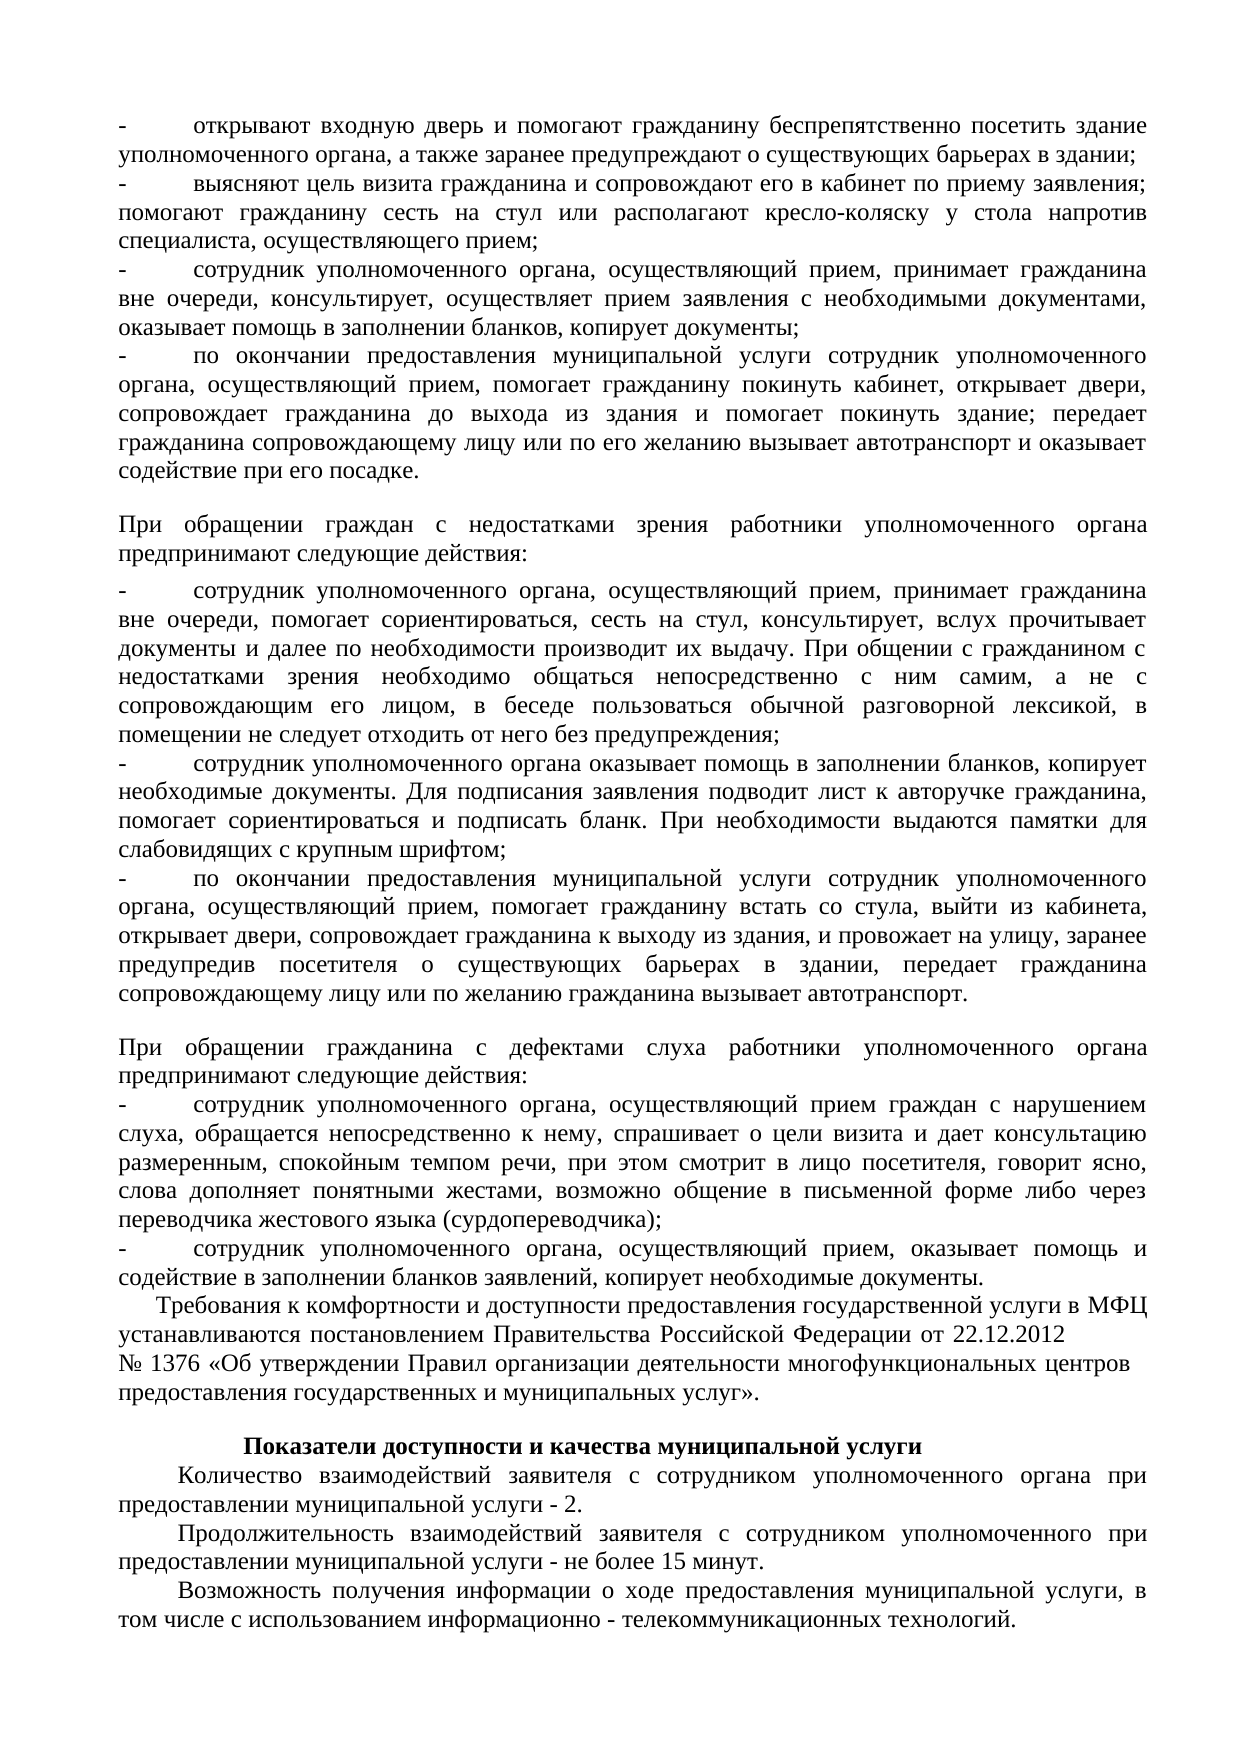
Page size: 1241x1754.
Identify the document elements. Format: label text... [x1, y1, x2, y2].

list сотрудник уполномоченного органа, осуществляющий прием граждан с нарушением слуха, обращается непосредственно к нему, спрашивает о цели визита и дает консультацию размеренным, спокойным темпом речи, при этом смотрит в лицо посетителя, говорит ясно, слова дополняет понятными жестами, возможно общение в письменной форме либо через переводчика жестового языка (сурдопереводчика); [118, 1089, 1147, 1233]
list Требования к комфортности и доступности предоставления государственной услуги в МФЦ устанавливаются постановлением Правительства Российской Федерации от 22.12.2012 [118, 1290, 1147, 1348]
list открывают входную дверь и помогают гражданину беспрепятственно посетить здание уполномоченного органа, а также заранее предупреждают о существующих барьерах в здании; [118, 110, 1147, 168]
list сотрудник уполномоченного органа, осуществляющий прием, принимает гражданина вне очереди, помогает сориентироваться, сесть на стул, консультирует, вслух прочитывает документы и далее по необходимости производит их выдачу. При общении с гражданином с недостатками зрения необходимо общаться непосредственно с ним самим, а не с сопровождающим его лицом, в беседе пользоваться обычной разговорной лексикой, в помещении не следует отходить от него без предупреждения; [118, 575, 1147, 748]
list сотрудник уполномоченного органа оказывает помощь в заполнении бланков, копирует необходимые документы. Для подписания заявления подводит лист к авторучке гражданина, помогает сориентироваться и подписать бланк. При необходимости выдаются памятки для слабовидящих с крупным шрифтом; [118, 748, 1147, 863]
list сотрудник уполномоченного органа, осуществляющий прием, оказывает помощь и содействие в заполнении бланков заявлений, копирует необходимые документы. [118, 1233, 1147, 1290]
text Возможность получения информации о ходе предоставления муниципальной услуги, в том числе с использованием информационно - телекоммуникационных технологий. [118, 1575, 1147, 1633]
list Показатели доступности и качества муниципальной услуги [118, 1431, 1147, 1460]
text При обращении гражданина с дефектами слуха работники уполномоченного органа предпринимают следующие действия: [118, 1032, 1147, 1089]
list по окончании предоставления муниципальной услуги сотрудник уполномоченного органа, осуществляющий прием, помогает гражданину покинуть кабинет, открывает двери, сопровождает гражданина до выхода из здания и помогает покинуть здание; передает гражданина сопровождающему лицу или по его желанию вызывает автотранспорт и оказывает содействие при его посадке. [118, 340, 1147, 484]
text Продолжительность взаимодействий заявителя с сотрудником уполномоченного при предоставлении муниципальной услуги - не более 15 минут. [118, 1518, 1147, 1575]
list по окончании предоставления муниципальной услуги сотрудник уполномоченного органа, осуществляющий прием, помогает гражданину встать со стула, выйти из кабинета, открывает двери, сопровождает гражданина к выходу из здания, и провожает на улицу, заранее предупредив посетителя о существующих барьерах в здании, передает гражданина сопровождающему лицу или по желанию гражданина вызывает автотранспорт. [118, 863, 1147, 1006]
text Количество взаимодействий заявителя с сотрудником уполномоченного органа при предоставлении муниципальной услуги - 2. [118, 1460, 1147, 1518]
text При обращении граждан с недостатками зрения работники уполномоченного органа предпринимают следующие действия: [118, 509, 1147, 567]
list выясняют цель визита гражданина и сопровождают его в кабинет по приему заявления; помогают гражданину сесть на стул или располагают кресло-коляску у стола напротив специалиста, осуществляющего прием; [118, 168, 1147, 254]
text № 1376 «Об утверждении Правил организации деятельности многофункциональных центров предоставления государственных и муниципальных услуг». [118, 1348, 1147, 1405]
list сотрудник уполномоченного органа, осуществляющий прием, принимает гражданина вне очереди, консультирует, осуществляет прием заявления с необходимыми документами, оказывает помощь в заполнении бланков, копирует документы; [118, 254, 1147, 340]
